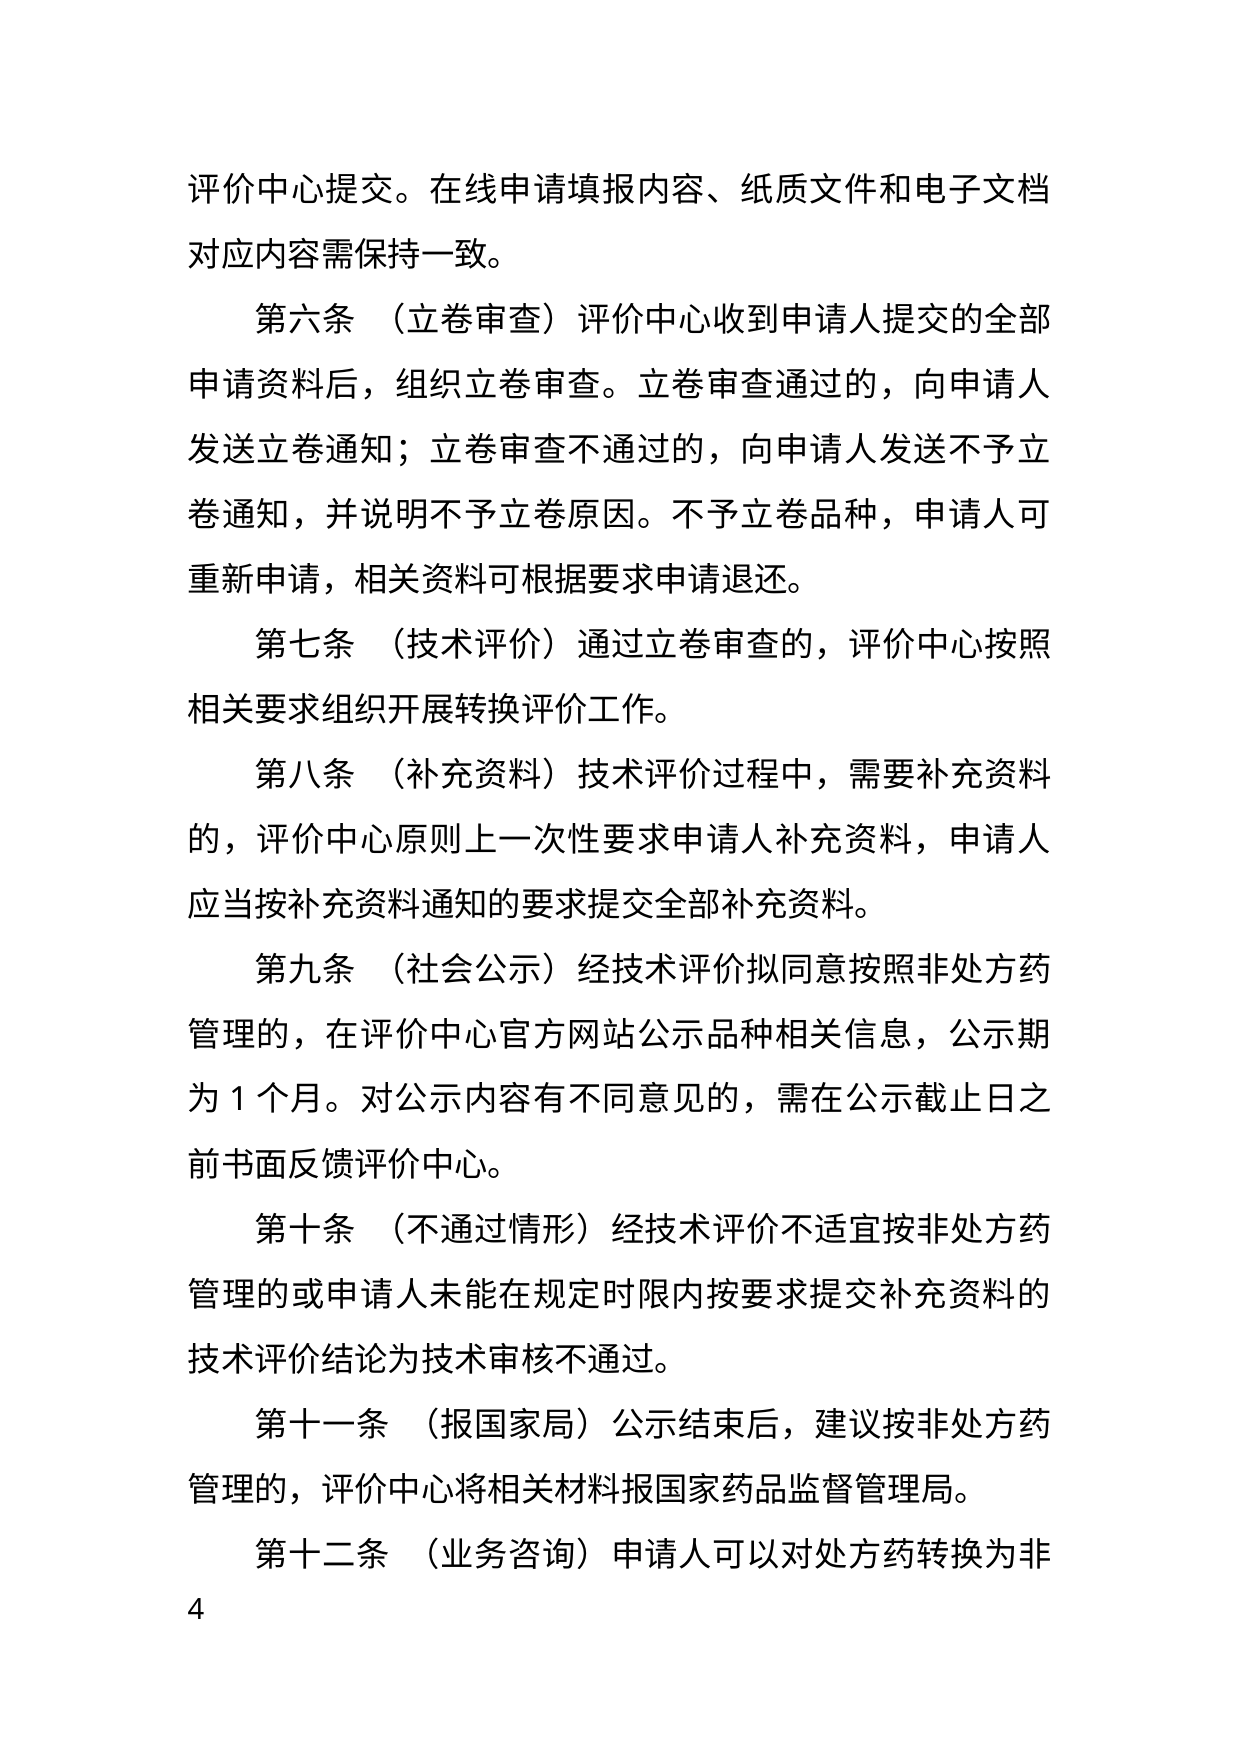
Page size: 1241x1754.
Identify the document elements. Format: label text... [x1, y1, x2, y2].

text 第八条 （补充资料）技术评价过程中，需要补充资料的，评价中心原则上一次性要求申请人补充资料，申请人应当按补充资料通知的要求提交全部补充资料。 [187, 739, 1053, 934]
text 第十一条 （报国家局）公示结束后，建议按非处方药管理的，评价中心将相关材料报国家药品监督管理局。 [187, 1389, 1053, 1519]
text 第六条 （立卷审查）评价中心收到申请人提交的全部申请资料后，组织立卷审查。立卷审查通过的，向申请人发送立卷通知；立卷审查不通过的，向申请人发送不予立卷通知，并说明不予立卷原因。不予立卷品种，申请人可重新申请，相关资料可根据要求申请退还。 [187, 284, 1053, 609]
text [187, 154, 1053, 284]
text 第九条 （社会公示）经技术评价拟同意按照非处方药管理的，在评价中心官方网站公示品种相关信息，公示期为1个月。对公示内容有不同意见的，需在公示截止日之前书面反馈评价中心。 [187, 934, 1053, 1194]
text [187, 1519, 1053, 1584]
text 第七条 （技术评价）通过立卷审查的，评价中心按照相关要求组织开展转换评价工作。 [187, 609, 1053, 739]
text 第十条 （不通过情形）经技术评价不适宜按非处方药管理的或申请人未能在规定时限内按要求提交补充资料的，技术评价结论为技术审核不通过。 [187, 1194, 1053, 1389]
